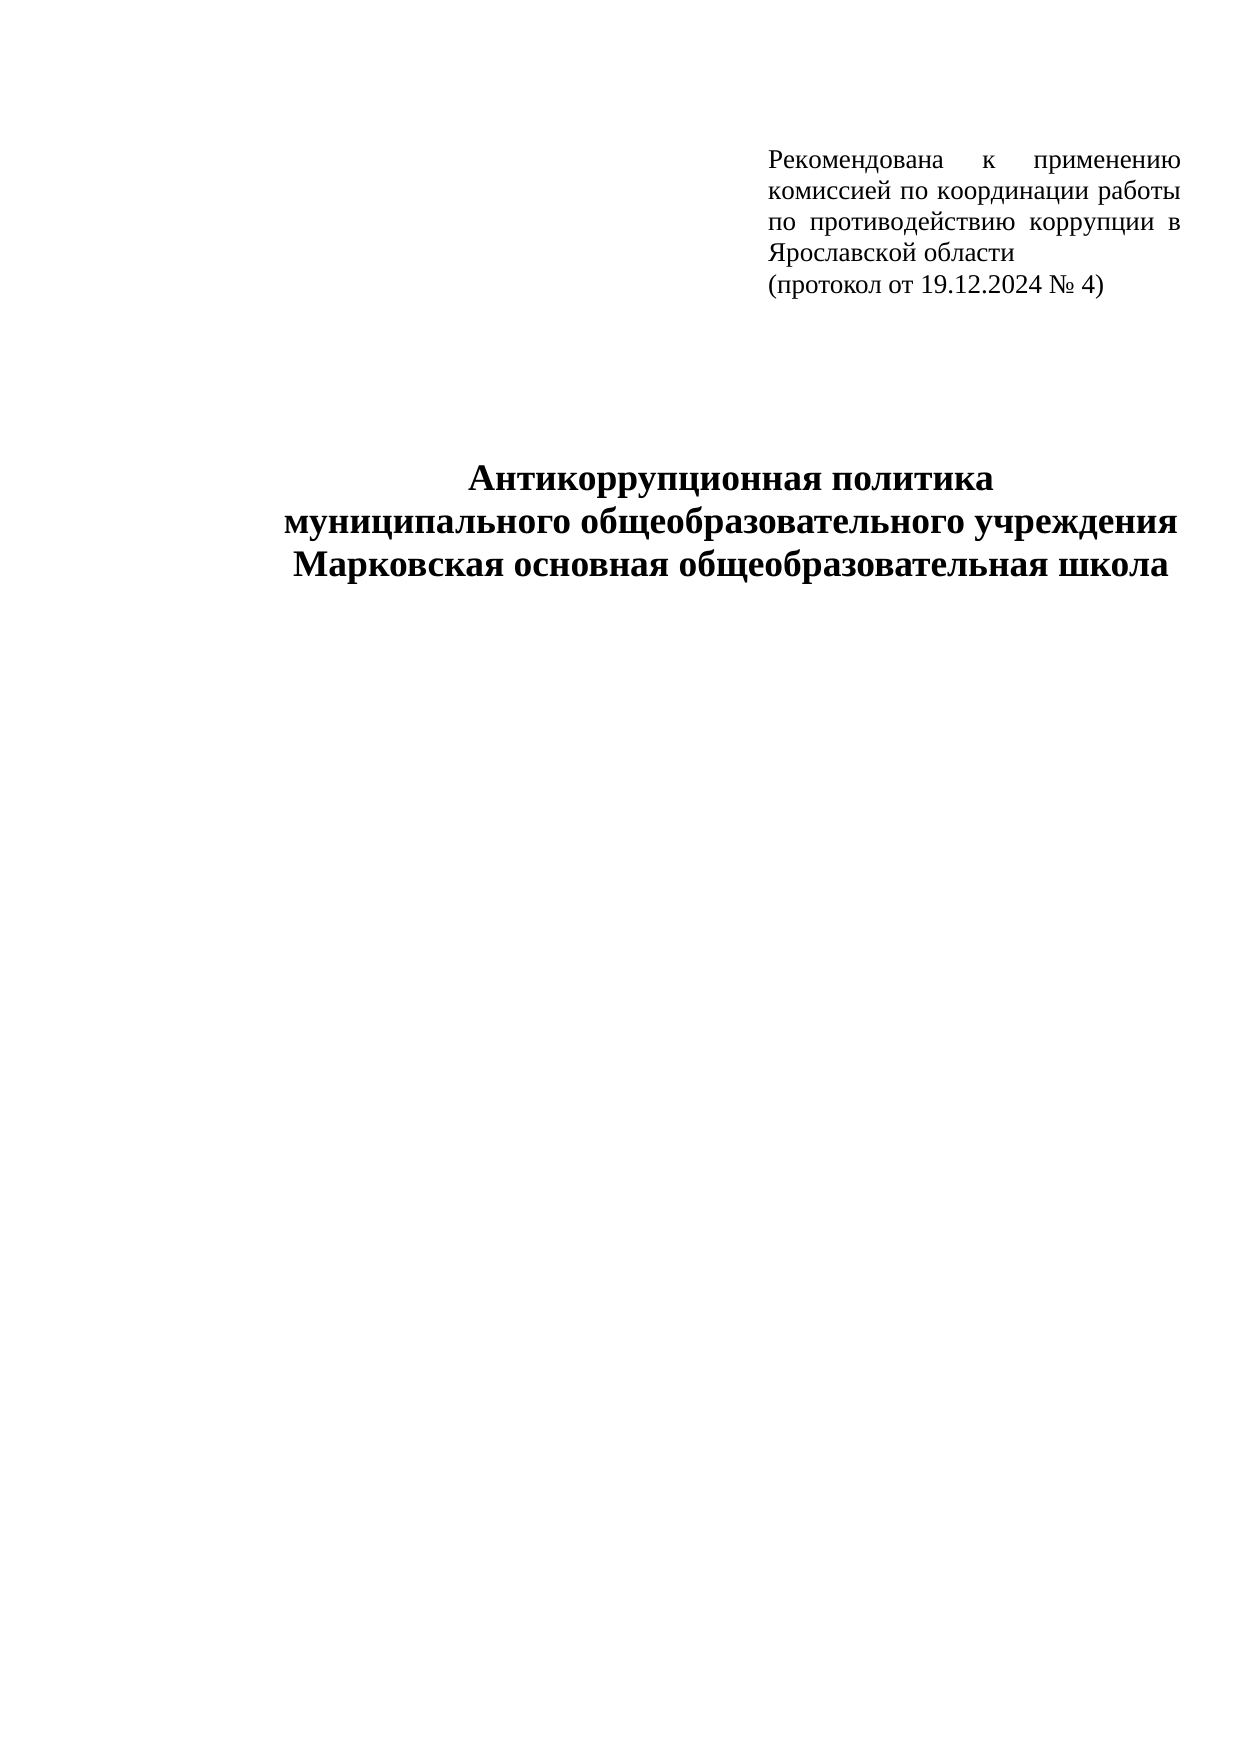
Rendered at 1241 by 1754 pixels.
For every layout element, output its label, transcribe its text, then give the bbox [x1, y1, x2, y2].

text муниципального общеобразовательного учреждения [207, 498, 1181, 541]
text Рекомендована к применению комиссией по координации работы по противодействию коррупции в Ярославской области (протокол от 19.12.2024 № 4) [768, 143, 1181, 299]
text Марковская основная общеобразовательная школа [207, 541, 1181, 584]
text Антикоррупционная политика [207, 455, 1181, 498]
